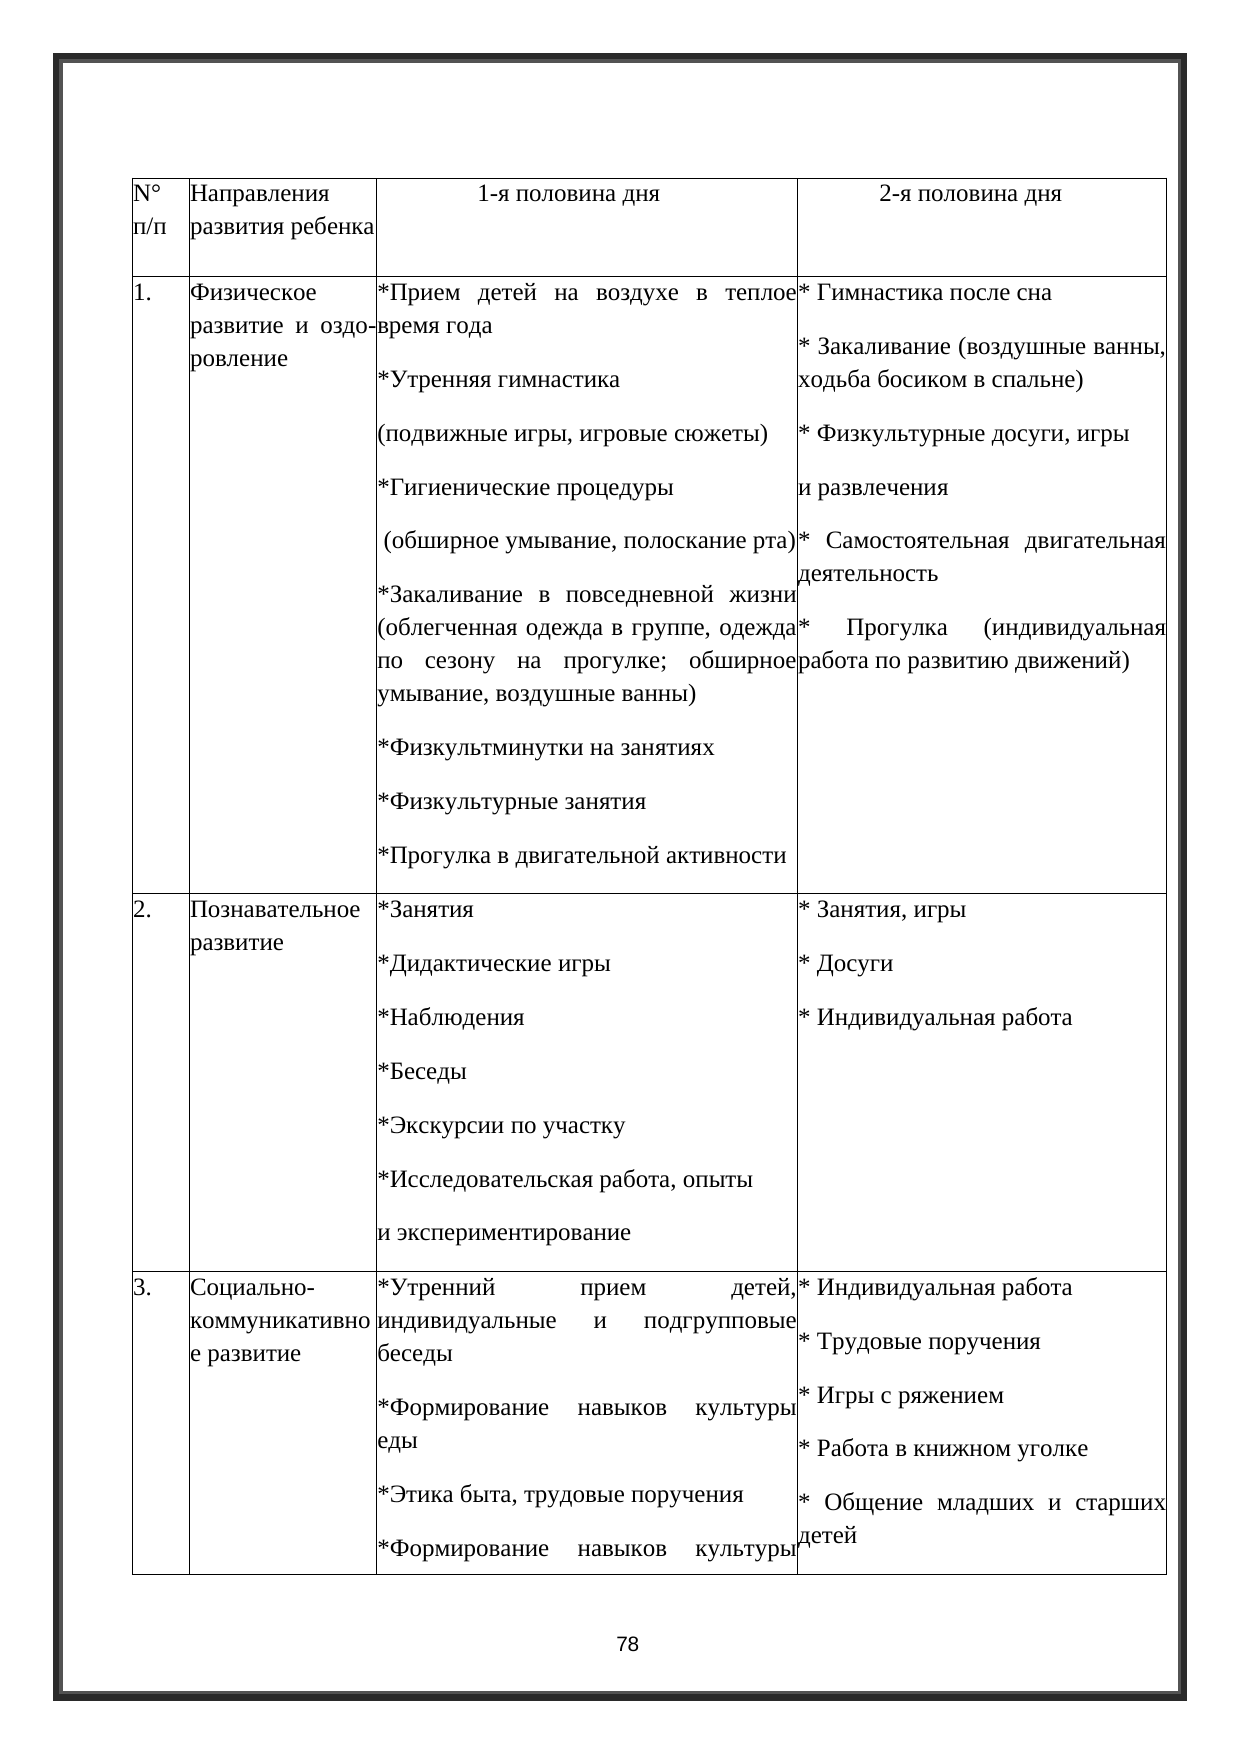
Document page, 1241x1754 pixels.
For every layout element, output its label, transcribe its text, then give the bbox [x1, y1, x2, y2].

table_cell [377, 1272, 797, 1574]
table_cell 3. [133, 1272, 189, 1574]
table_cell *Занятия *Дидактические игры *Наблюдения *Беседы *Экскурсии по участку *Исследовательская работа, опыты и экспериментирование [377, 894, 797, 1271]
table_header N° п/п [133, 179, 189, 276]
table_header 1-я половина дня [377, 179, 797, 276]
table_header Направления развития ребенка [190, 179, 376, 276]
table_cell *Прием детей на воздухе в теплое время года *Утренняя гимнастика (подвижные игры, игровые сюжеты) *Гигиенические процедуры (обширное умывание, полоскание рта) *Закаливание в повседневной жизни (облегченная одежда в группе, одежда по сезону на прогулке; обширное умывание, воздушные ванны) *Физкультминутки на занятиях *Физкультурные занятия *Прогулка в двигательной активности [377, 277, 797, 893]
table_header 2-я половина дня [798, 179, 1166, 276]
table_cell * Гимнастика после сна * Закаливание (воздушные ванны, ходьба босиком в спальне) * Физкультурные досуги, игры и развлечения * Самостоятельная двигательная деятельность * Прогулка (индивидуальная работа по развитию движений) [798, 277, 1166, 893]
table_cell 2. [133, 894, 189, 1271]
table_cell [798, 1272, 1166, 1574]
table_cell Физическое развитие и оздоровление [190, 277, 376, 893]
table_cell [190, 1272, 376, 1574]
table_cell 1. [133, 277, 189, 893]
table_cell * Занятия, игры * Досуги * Индивидуальная работа [798, 894, 1166, 1271]
table_cell Познавательное развитие [190, 894, 376, 1271]
